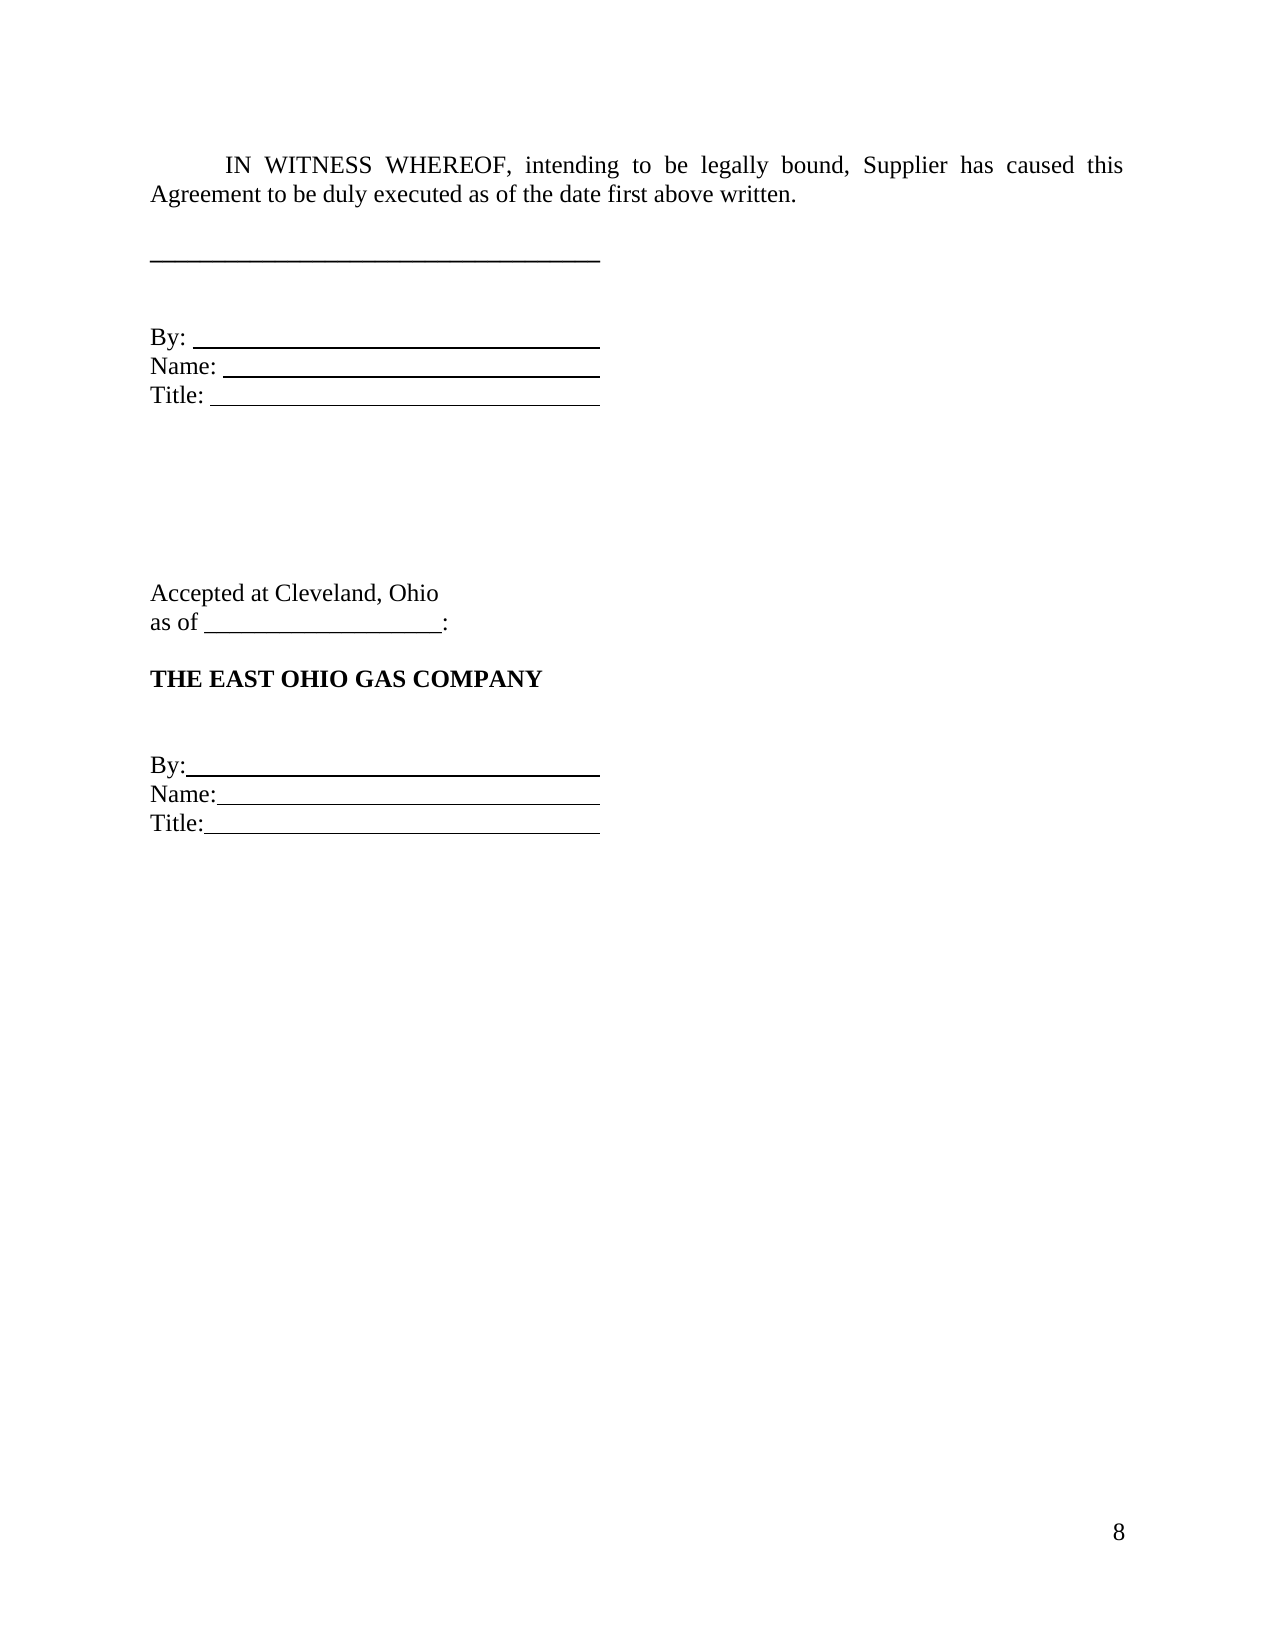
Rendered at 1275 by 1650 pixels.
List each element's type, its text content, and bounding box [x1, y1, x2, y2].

text as of ___________________: [150, 607, 1125, 636]
text Title: [150, 808, 1125, 836]
text Accepted at Cleveland, Ohio [150, 578, 1125, 607]
text By: [150, 322, 1125, 351]
text ____________________________________ [150, 236, 1125, 265]
text By: [150, 750, 1125, 779]
text IN WITNESS WHEREOF, intending to be legally bound, Supplier has caused this Agreement to be duly executed as of the date first above written. [150, 150, 1125, 207]
text Title: [150, 380, 1125, 409]
text Name: [150, 351, 1125, 380]
text THE EAST OHIO GAS COMPANY [150, 664, 1125, 721]
text Name: [150, 779, 1125, 808]
